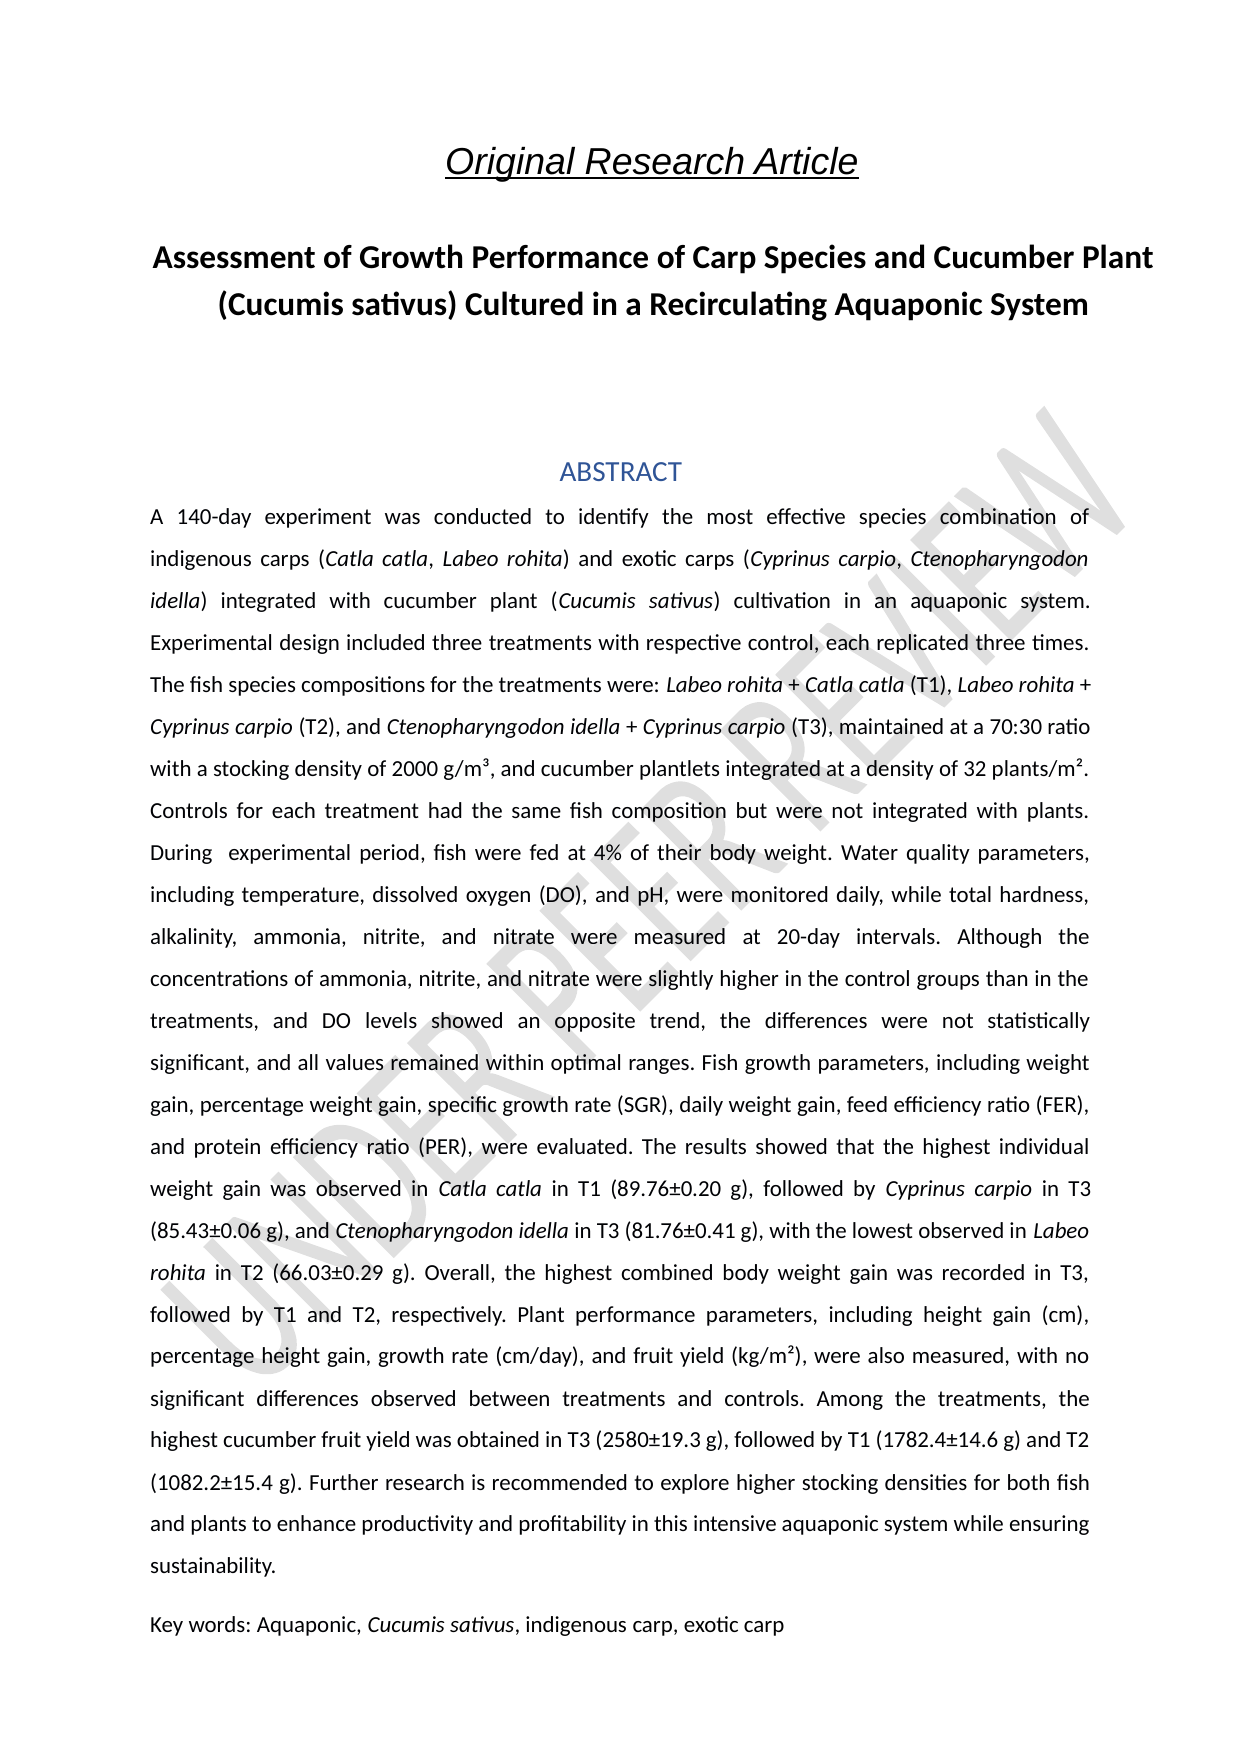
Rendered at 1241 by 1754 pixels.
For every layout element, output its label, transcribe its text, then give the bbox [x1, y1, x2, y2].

text Key words: Aquaponic, Cucumis sativus, indigenous carp, exotic carp [150, 1610, 1180, 1638]
text A 140-day experiment was conducted to identify the most effective species combination of indigenous carps (Catla catla, Labeo rohita) and exotic carps (Cyprinus carpio, Ctenopharyngodon idella) integrated with cucumber plant (Cucumis sativus) cultivation in an aquaponic system. Experimental design included three treatments with respective control, each replicated three times. The fish species compositions for the treatments were: Labeo rohita + Catla catla (T1), Labeo rohita + Cyprinus carpio (T2), and Ctenopharyngodon idella + Cyprinus carpio (T3), maintained at a 70:30 ratio with a stocking density of 2000 g/m³, and cucumber plantlets integrated at a density of 32 plants/m². Controls for each treatment had the same fish composition but were not integrated with plants. During experimental period, fish were fed at 4% of their body weight. Water quality parameters, including temperature, dissolved oxygen (DO), and pH, were monitored daily, while total hardness, alkalinity, ammonia, nitrite, and nitrate were measured at 20-day intervals. Although the concentrations of ammonia, nitrite, and nitrate were slightly higher in the control groups than in the treatments, and DO levels showed an opposite trend, the differences were not statistically significant, and all values remained within optimal ranges. Fish growth parameters, including weight gain, percentage weight gain, specific growth rate (SGR), daily weight gain, feed efficiency ratio (FER), and protein efficiency ratio (PER), were evaluated. The results showed that the highest individual weight gain was observed in Catla catla in T1 (89.76±0.20 g), followed by Cyprinus carpio in T3 (85.43±0.06 g), and Ctenopharyngodon idella in T3 (81.76±0.41 g), with the lowest observed in Labeo rohita in T2 (66.03±0.29 g). Overall, the highest combined body weight gain was recorded in T3, followed by T1 and T2, respectively. Plant performance parameters, including height gain (cm), percentage height gain, growth rate (cm/day), and fruit yield (kg/m²), were also measured, with no significant differences observed between treatments and controls. Among the treatments, the highest cucumber fruit yield was obtained in T3 (2580±19.3 g), followed by T1 (1782.4±14.6 g) and T2 (1082.2±15.4 g). Further research is recommended to explore higher stocking densities for both fish and plants to enhance productivity and profitability in this intensive aquaponic system while ensuring sustainability. [150, 502, 1091, 1579]
text Assessment of Growth Performance of Carp Species and Cucumber Plant (Cucumis sativus) Cultured in a Recirculating Aquaponic System [127, 236, 1180, 323]
subtitle ABSTRACT [149, 453, 1092, 488]
text Original Research Article [127, 139, 1180, 183]
